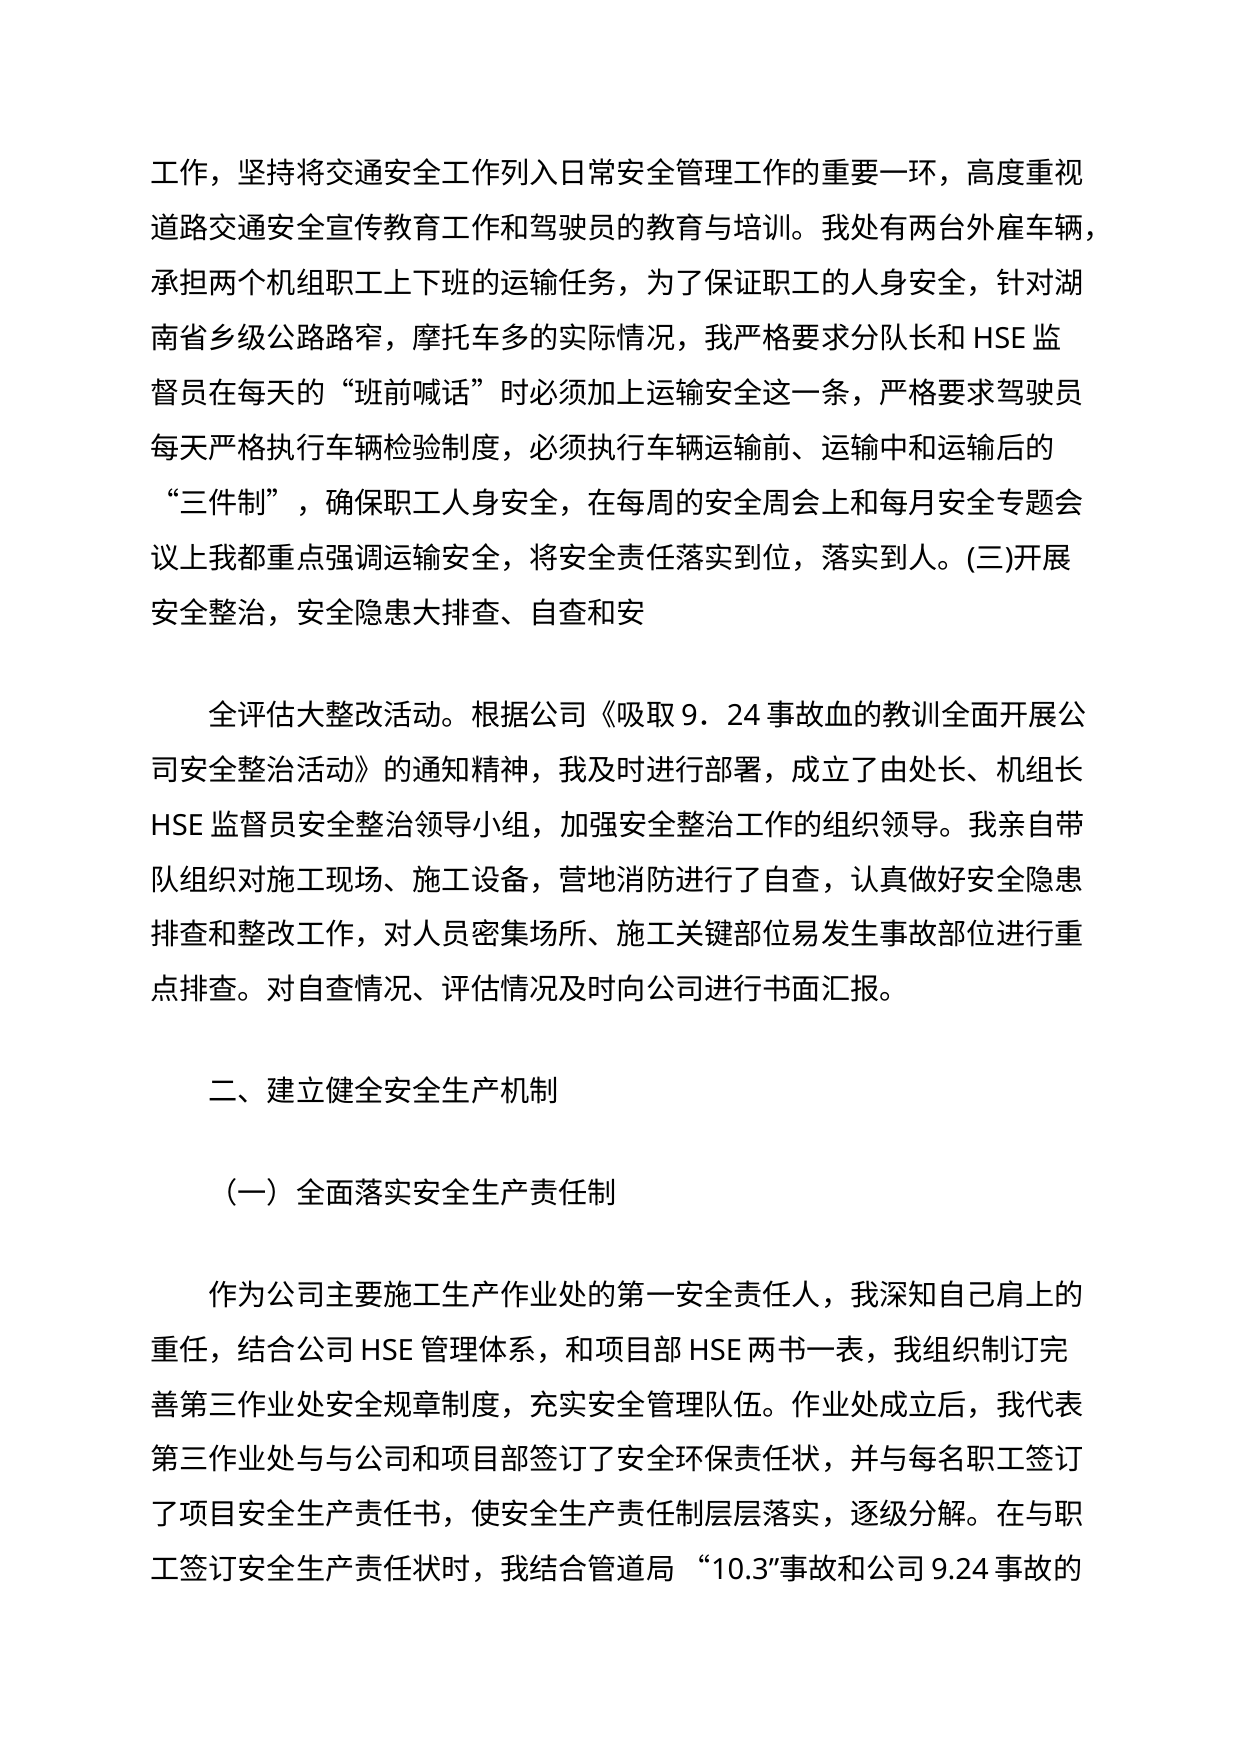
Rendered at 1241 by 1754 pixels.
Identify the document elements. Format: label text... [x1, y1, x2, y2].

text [150, 1271, 1090, 1588]
text 全评估大整改活动。根据公司《吸取9．24事故血的教训全面开展公司安全整治活动》的通知精神，我及时进行部署，成立了由处长、机组长HSE监督员安全整治领导小组，加强安全整治工作的组织领导。我亲自带队组织对施工现场、施工设备，营地消防进行了自查，认真做好安全隐患排查和整改工作，对人员密集场所、施工关键部位易发生事故部位进行重点排查。对自查情况、评估情况及时向公司进行书面汇报。 [150, 691, 1090, 1008]
text （一）全面落实安全生产责任制 [150, 1169, 1090, 1212]
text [150, 150, 1090, 632]
text 二、建立健全安全生产机制 [150, 1068, 1090, 1110]
